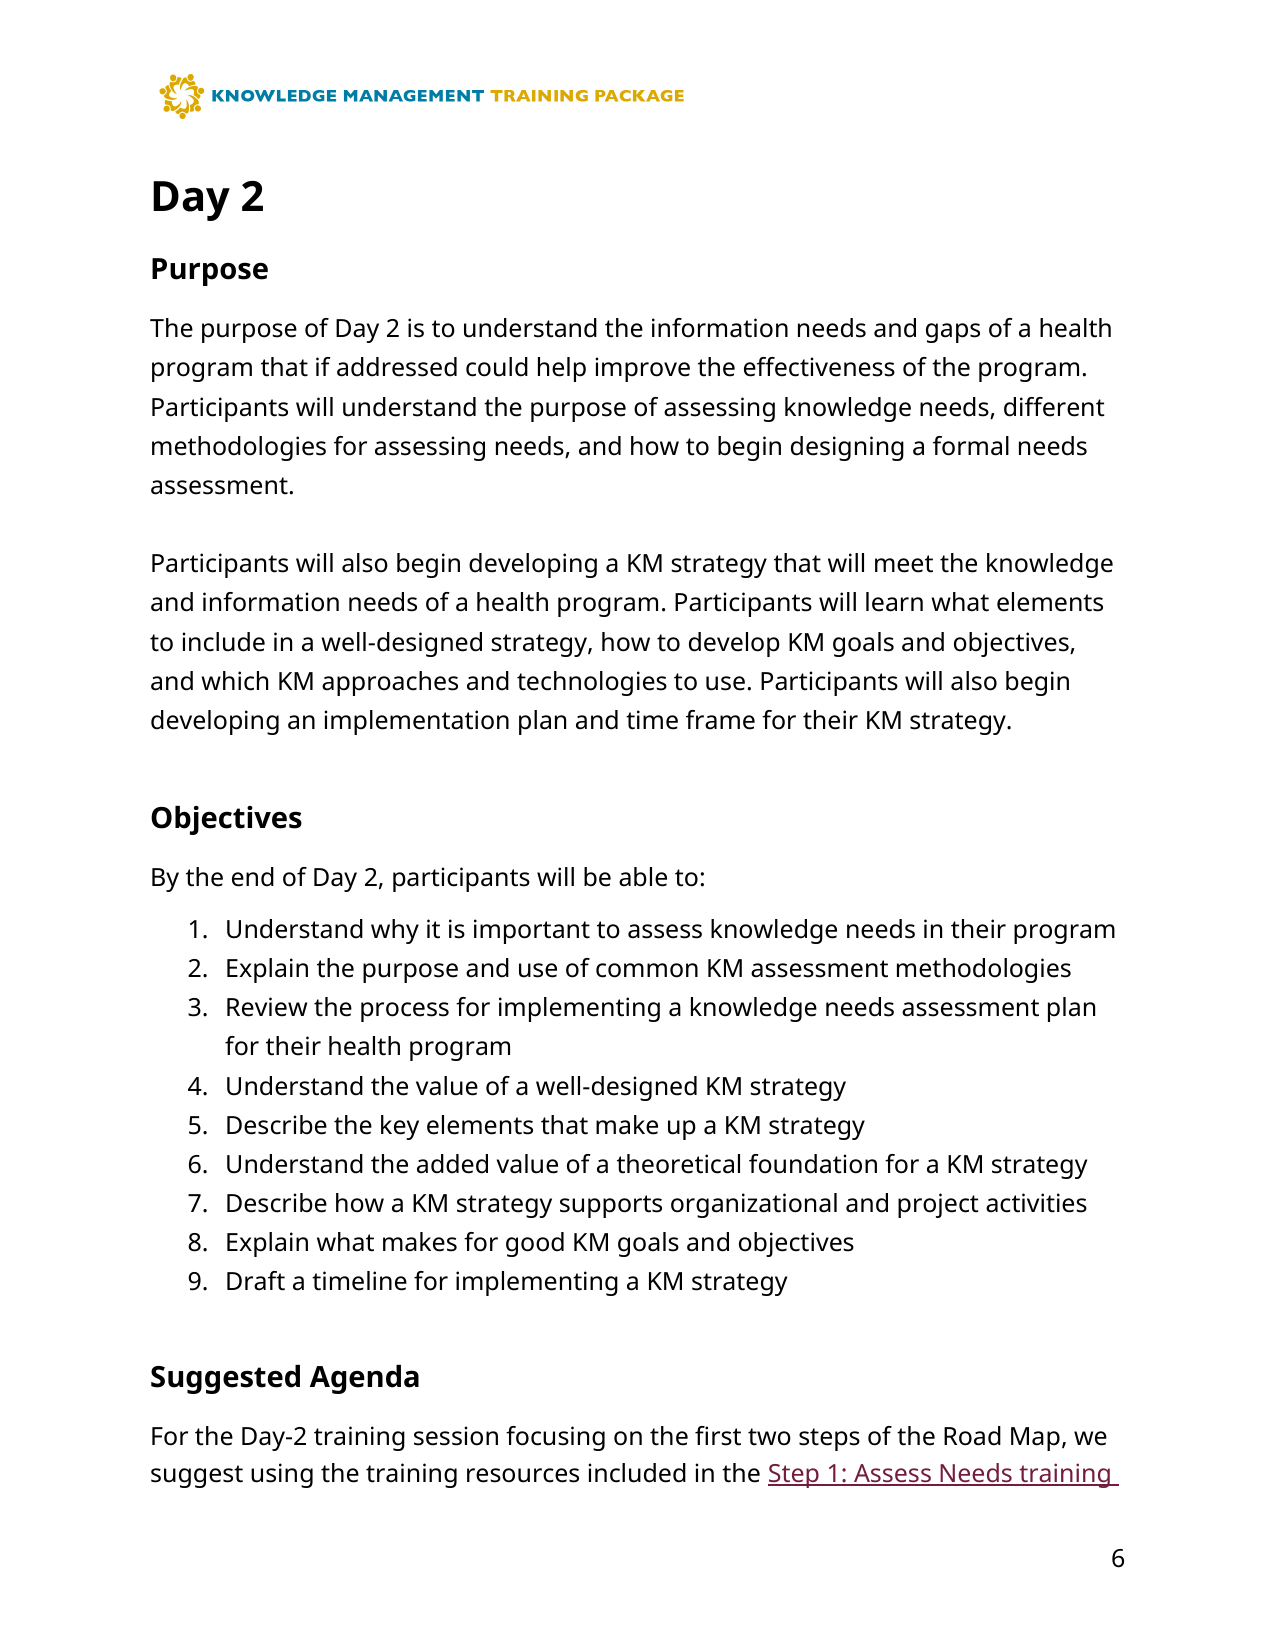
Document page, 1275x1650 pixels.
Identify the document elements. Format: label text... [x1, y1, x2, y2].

list Understand the added value of a theoretical foundation for a KM strategy [187, 1146, 1125, 1181]
list Draft a timeline for implementing a KM strategy [187, 1264, 1125, 1298]
text Participants will also begin developing a KM strategy that will meet the knowledge and information needs of a health program. Participants will learn what elements to include in a well-designed strategy, how to develop KM goals and objectives, and which KM approaches and technologies to use. Participants will also begin developing an implementation plan and time frame for their KM strategy. [150, 546, 1125, 737]
text Day 2 [150, 167, 1125, 223]
picture [150, 56, 702, 126]
list Explain what makes for good KM goals and objectives [187, 1225, 1125, 1259]
list Understand the value of a well-designed KM strategy [187, 1068, 1125, 1102]
text By the end of Day 2, participants will be able to: [150, 860, 1125, 894]
list Review the process for implementing a knowledge needs assessment plan for their health program [187, 990, 1125, 1063]
text The purpose of Day 2 is to understand the information needs and gaps of a health program that if addressed could help improve the effectiveness of the program. Participants will understand the purpose of assessing knowledge needs, different methodologies for assessing needs, and how to begin designing a formal needs assessment. [150, 311, 1125, 502]
list Understand why it is important to assess knowledge needs in their program [187, 911, 1125, 946]
list Describe the key elements that make up a KM strategy [187, 1107, 1125, 1141]
list Explain the purpose and use of common KM assessment methodologies [187, 951, 1125, 985]
text Purpose [150, 248, 1125, 288]
text Objectives [150, 797, 1125, 837]
list Describe how a KM strategy supports organizational and project activities [187, 1186, 1125, 1220]
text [150, 1419, 1125, 1490]
text Suggested Agenda [150, 1357, 1125, 1396]
